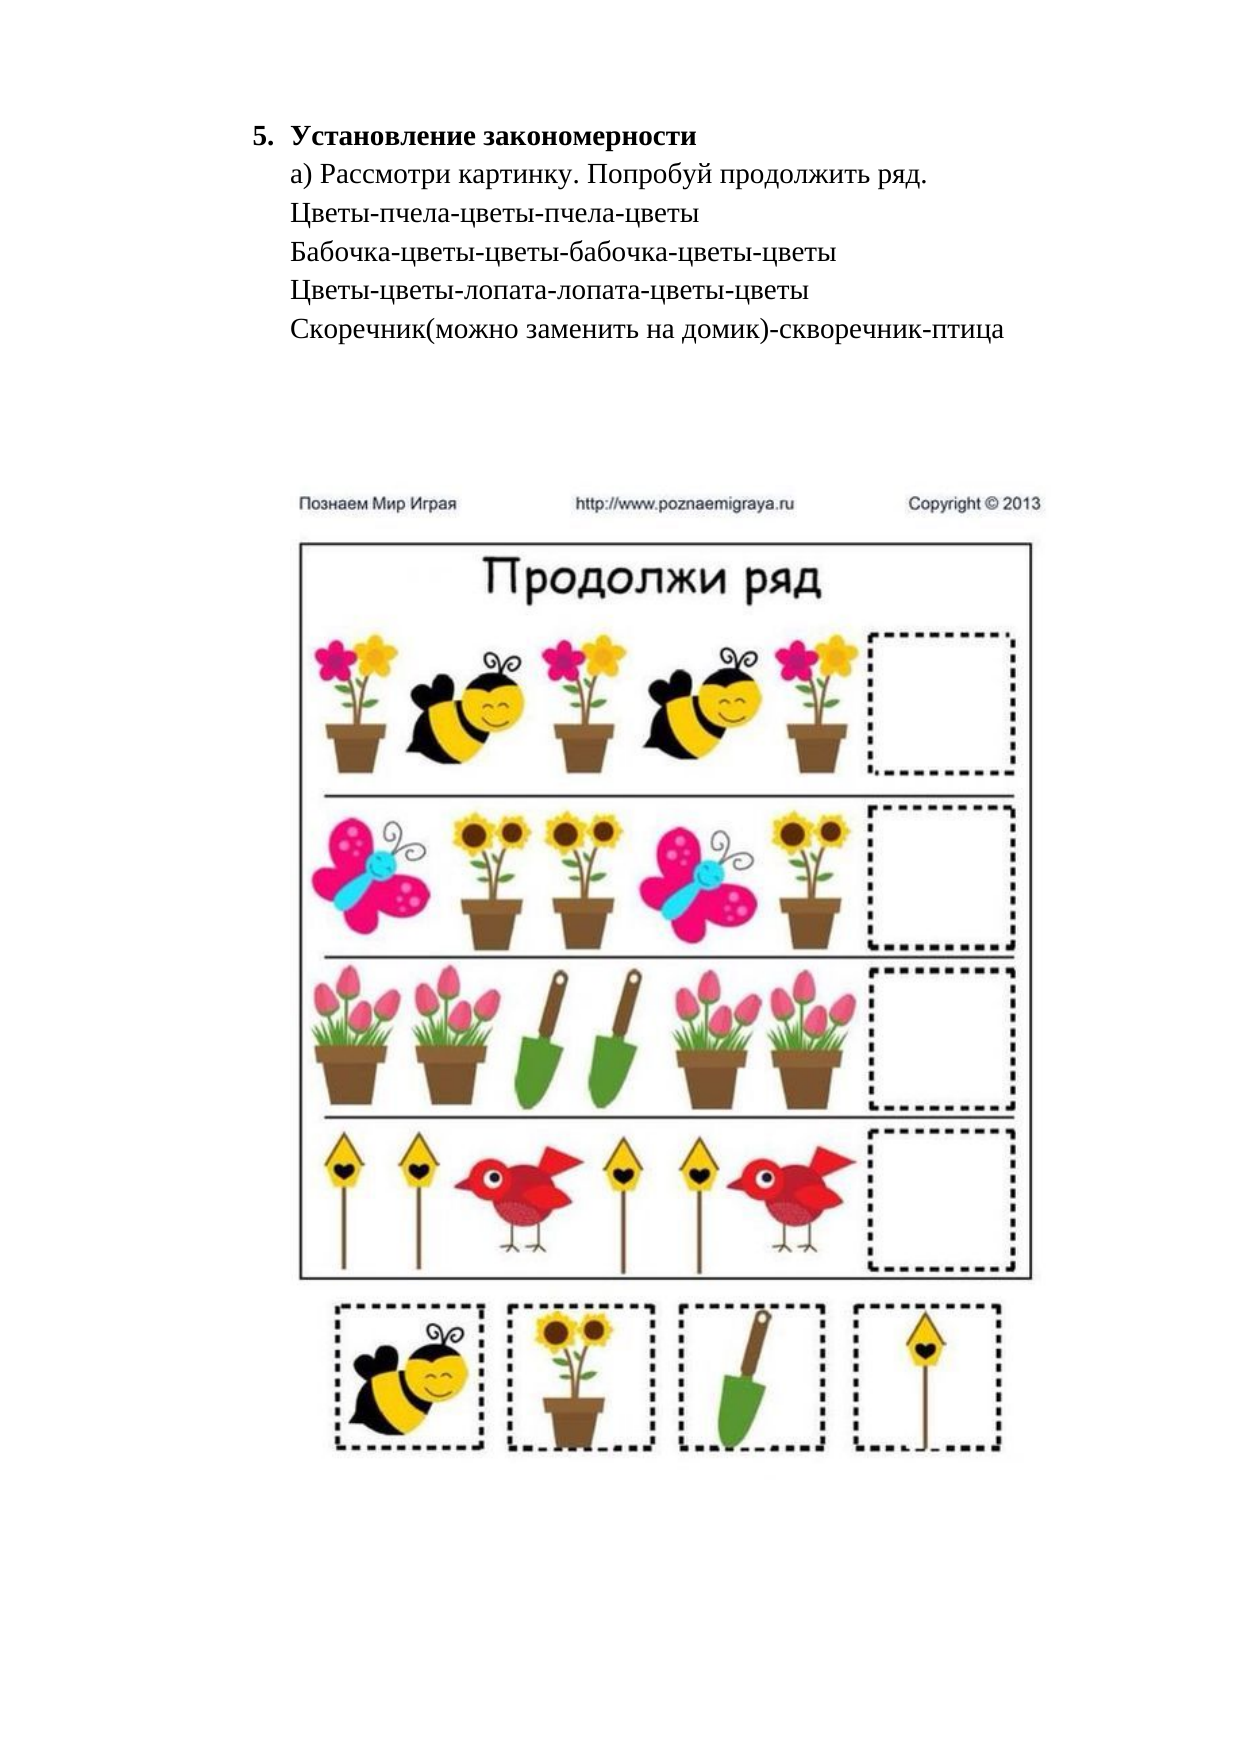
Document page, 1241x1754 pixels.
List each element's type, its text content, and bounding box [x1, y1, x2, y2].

list Бабочка-цветы-цветы-бабочка-цветы-цветы [290, 234, 1152, 267]
list Скоречник(можно заменить на домик)-скворечник-птица [290, 311, 1152, 344]
list Установление закономерности [252, 118, 1152, 152]
list Цветы-цветы-лопата-лопата-цветы-цветы [290, 272, 1152, 306]
list а) Рассмотри картинку. Попробуй продолжить ряд. [290, 157, 1152, 190]
list Цветы-пчела-цветы-пчела-цветы [290, 195, 1152, 229]
picture [289, 465, 1051, 1480]
